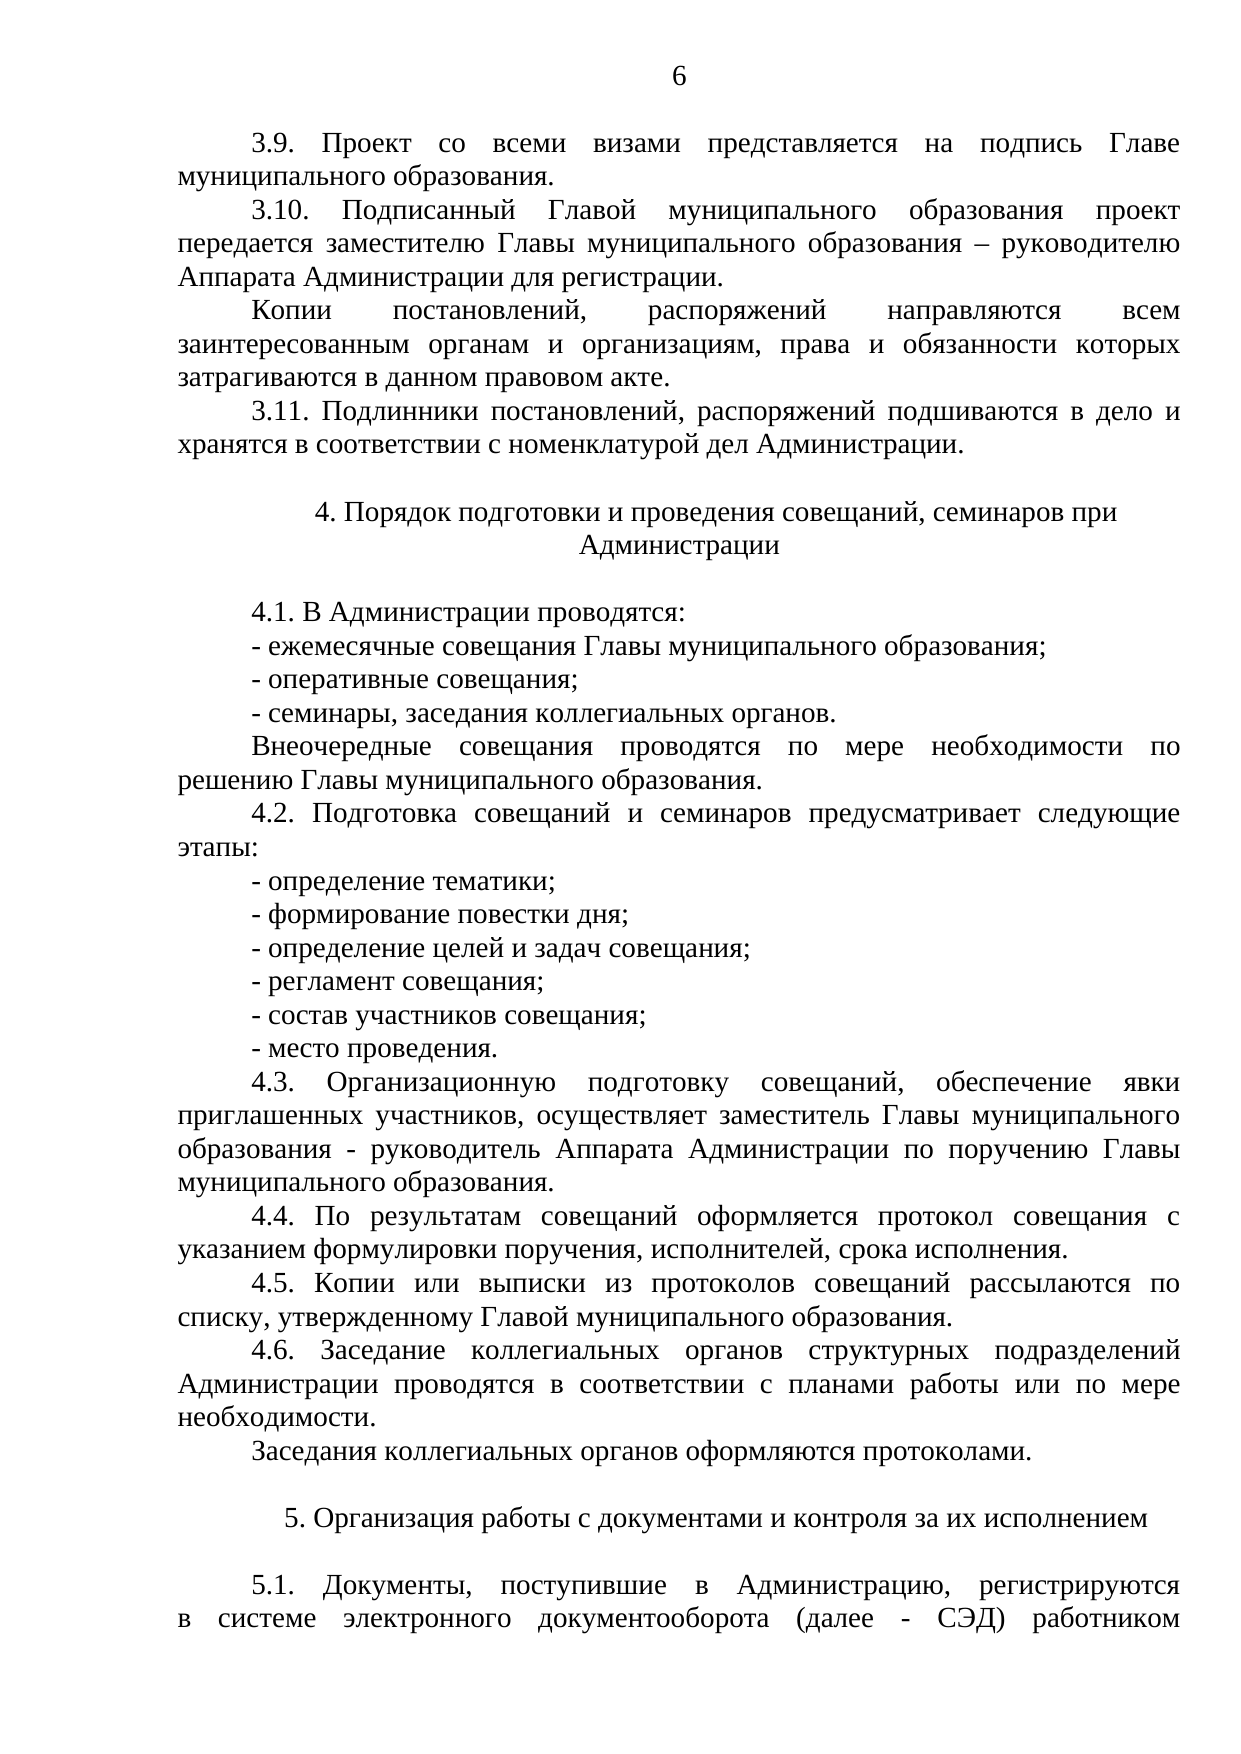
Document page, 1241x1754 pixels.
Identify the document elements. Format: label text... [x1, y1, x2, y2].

text 4.3. Организационную подготовку совещаний, обеспечение явки приглашенных участников, осуществляет заместитель Главы муниципального образования - руководитель Аппарата Администрации по поручению Главы муниципального образования. [177, 1064, 1181, 1198]
text - определение целей и задач совещания; [177, 930, 1181, 963]
text 4.2. Подготовка совещаний и семинаров предусматривает следующие этапы: [177, 796, 1181, 863]
text - место проведения. [177, 1030, 1181, 1064]
text 4.4. По результатам совещаний оформляется протокол совещания с указанием формулировки поручения, исполнителей, срока исполнения. [177, 1198, 1181, 1265]
text - регламент совещания; [177, 963, 1181, 997]
text 3.9. Проект со всеми визами представляется на подпись Главе муниципального образования. [177, 125, 1181, 192]
text Заседания коллегиальных органов оформляются протоколами. [177, 1433, 1181, 1466]
text 5. Организация работы с документами и контроля за их исполнением [177, 1500, 1181, 1533]
text - формирование повестки дня; [177, 896, 1181, 930]
text - определение тематики; [177, 863, 1181, 896]
text - ежемесячные совещания Главы муниципального образования; [177, 628, 1181, 661]
text - оперативные совещания; [177, 661, 1181, 695]
text 4.5. Копии или выписки из протоколов совещаний рассылаются по списку, утвержденному Главой муниципального образования. [177, 1265, 1181, 1332]
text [177, 1567, 1181, 1634]
text Копии постановлений, распоряжений направляются всем заинтересованным органам и организациям, права и обязанности которых затрагиваются в данном правовом акте. [177, 292, 1181, 393]
text 3.10. Подписанный Главой муниципального образования проект передается заместителю Главы муниципального образования – руководителю Аппарата Администрации для регистрации. [177, 192, 1181, 292]
text - семинары, заседания коллегиальных органов. [177, 695, 1181, 728]
text 4. Порядок подготовки и проведения совещаний, семинаров при Администрации [177, 494, 1181, 561]
text - состав участников совещания; [177, 997, 1181, 1030]
text 3.11. Подлинники постановлений, распоряжений подшиваются в дело и хранятся в соответствии с номенклатурой дел Администрации. [177, 393, 1181, 460]
text Внеочередные совещания проводятся по мере необходимости по решению Главы муниципального образования. [177, 728, 1181, 796]
text 4.6. Заседание коллегиальных органов структурных подразделений Администрации проводятся в соответствии с планами работы или по мере необходимости. [177, 1332, 1181, 1433]
text 4.1. В Администрации проводятся: [177, 594, 1181, 628]
